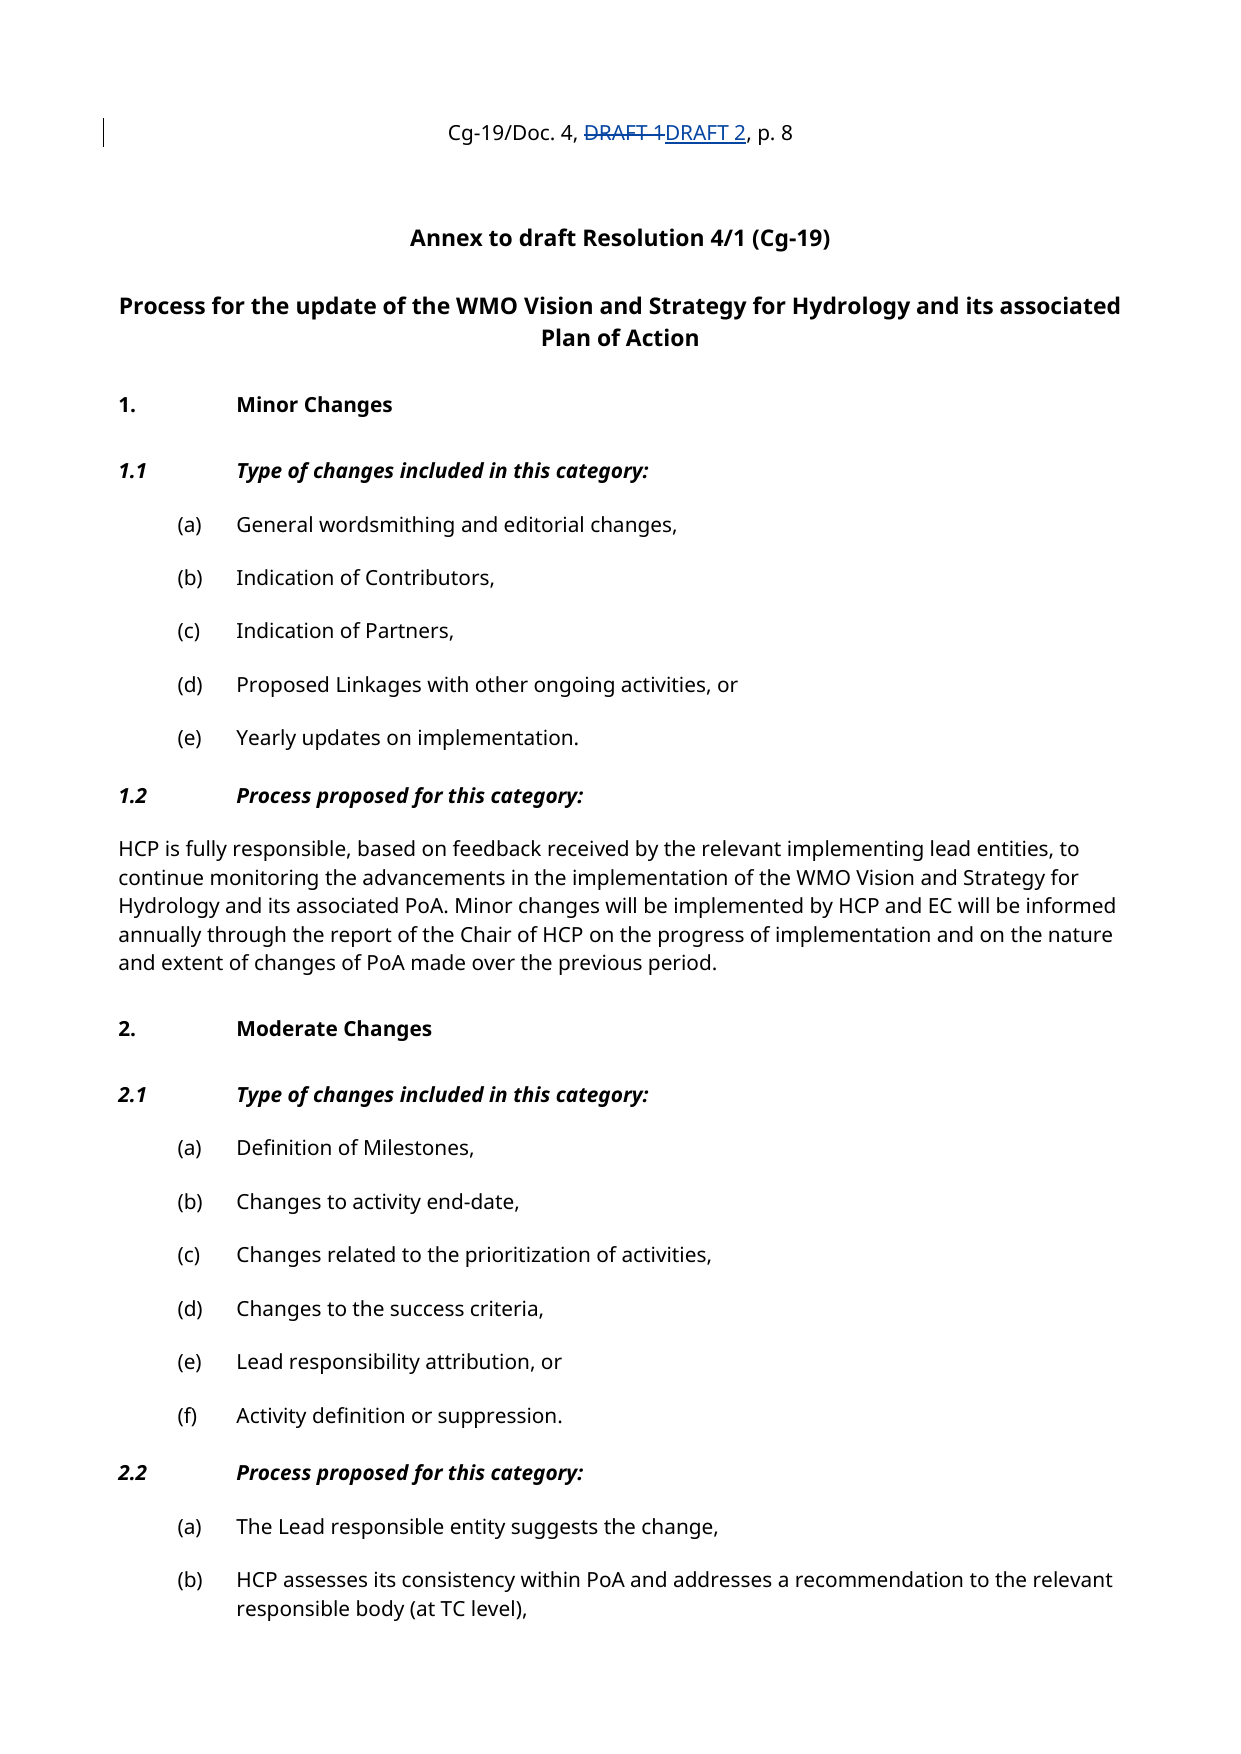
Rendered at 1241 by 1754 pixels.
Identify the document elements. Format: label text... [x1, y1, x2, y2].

subtitle 1.2 Process proposed for this category: [118, 781, 1122, 809]
text (c) Indication of Partners, [177, 617, 1122, 645]
subtitle Process for the update of the WMO Vision and Strategy for Hydrology and its associated Plan of Action [118, 290, 1122, 353]
text (d) Changes to the success criteria, [177, 1294, 1122, 1322]
subtitle 1. Minor Changes [118, 390, 1122, 419]
text (d) Proposed Linkages with other ongoing activities, or [177, 670, 1122, 698]
text (a) Definition of Milestones, [177, 1133, 1122, 1162]
text (b) HCP assesses its consistency within PoA and addresses a recommendation to the relevant responsible body (at TC level), [177, 1565, 1122, 1622]
subtitle 2.1 Type of changes included in this category: [118, 1080, 1122, 1108]
subtitle 2.2 Process proposed for this category: [118, 1458, 1122, 1487]
text (c) Changes related to the prioritization of activities, [177, 1240, 1122, 1269]
text (b) Changes to activity end-date, [177, 1187, 1122, 1215]
subtitle 2. Moderate Changes [118, 1014, 1122, 1043]
text (a) The Lead responsible entity suggests the change, [177, 1512, 1122, 1540]
text HCP is fully responsible, based on feedback received by the relevant implementing lead entities, to continue monitoring the advancements in the implementation of the WMO Vision and Strategy for Hydrology and its associated PoA. Minor changes will be implemented by HCP and EC will be informed annually through the report of the Chair of HCP on the progress of implementation and on the nature and extent of changes of PoA made over the previous period. [118, 834, 1122, 977]
text (b) Indication of Contributors, [177, 563, 1122, 592]
text (e) Lead responsibility attribution, or [177, 1347, 1122, 1376]
text (e) Yearly updates on implementation. [177, 723, 1122, 752]
subtitle Annex to draft Resolution 4/1 (Cg-19) [118, 222, 1122, 253]
text (a) General wordsmithing and editorial changes, [177, 510, 1122, 538]
text (f) Activity definition or suppression. [177, 1401, 1122, 1429]
subtitle 1.1 Type of changes included in this category: [118, 456, 1122, 485]
